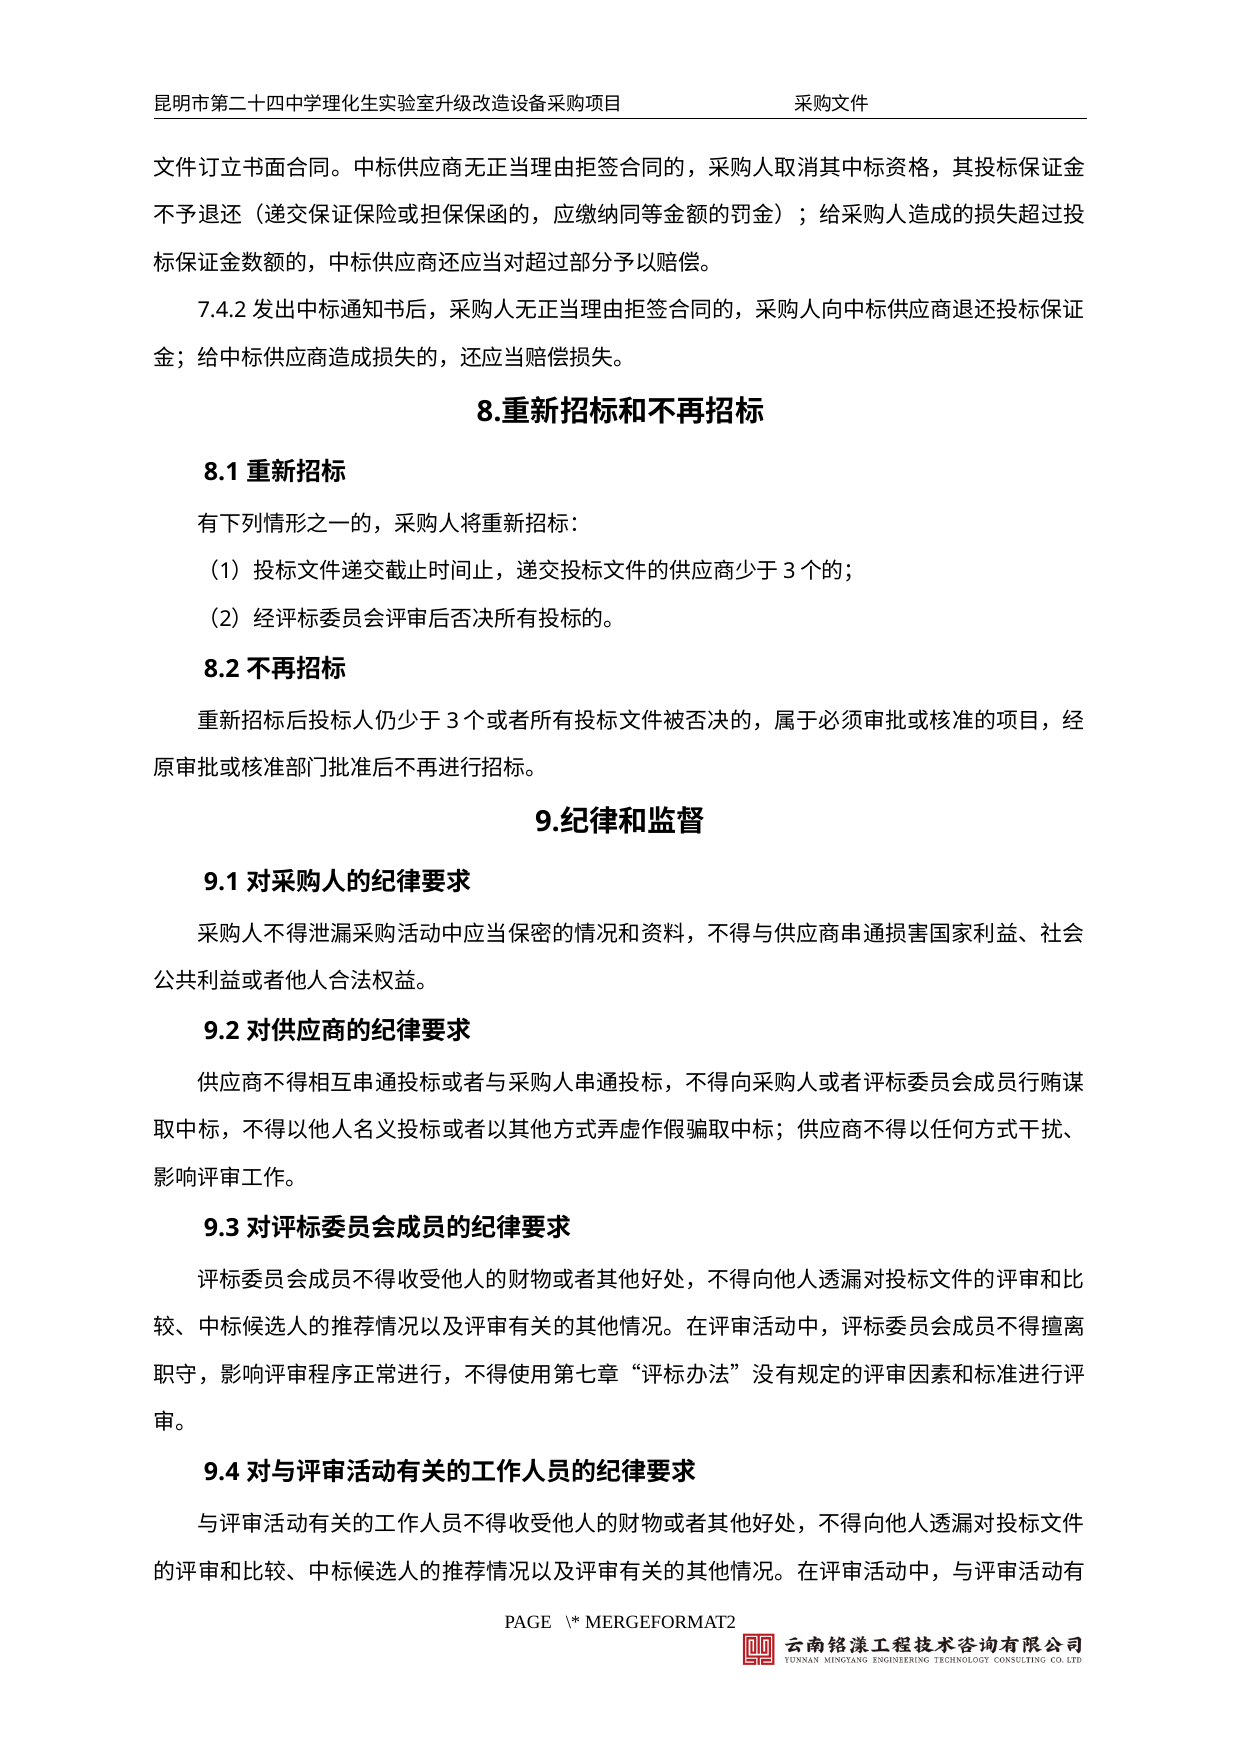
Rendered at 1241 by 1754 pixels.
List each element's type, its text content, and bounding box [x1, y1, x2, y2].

text 有下列情形之一的，采购人将重新招标： [153, 506, 1087, 537]
text 8.重新招标和不再招标 [153, 388, 1087, 430]
text 9.纪律和监督 [153, 798, 1087, 840]
picture [735, 1632, 1087, 1666]
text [153, 1506, 1087, 1585]
text 7.4.2 发出中标通知书后，采购人无正当理由拒签合同的，采购人向中标供应商退还投标保证金；给中标供应商造成损失的，还应当赔偿损失。 [153, 292, 1087, 372]
text 重新招标后投标人仍少于3个或者所有投标文件被否决的，属于必须审批或核准的项目，经原审批或核准部门批准后不再进行招标。 [153, 703, 1087, 782]
text 9.1 对采购人的纪律要求 [153, 861, 1087, 897]
text 9.2 对供应商的纪律要求 [153, 1011, 1087, 1047]
text （1）投标文件递交截止时间止，递交投标文件的供应商少于3个的； [153, 553, 1087, 585]
text 供应商不得相互串通投标或者与采购人串通投标，不得向采购人或者评标委员会成员行贿谋取中标，不得以他人名义投标或者以其他方式弄虚作假骗取中标；供应商不得以任何方式干扰、影响评审工作。 [153, 1065, 1087, 1192]
text 8.2 不再招标 [153, 648, 1087, 684]
text 评标委员会成员不得收受他人的财物或者其他好处，不得向他人透漏对投标文件的评审和比较、中标候选人的推荐情况以及评审有关的其他情况。在评审活动中，评标委员会成员不得擅离职守，影响评审程序正常进行，不得使用第七章“评标办法”没有规定的评审因素和标准进行评审。 [153, 1262, 1087, 1436]
text 9.3 对评标委员会成员的纪律要求 [153, 1207, 1087, 1244]
text （2）经评标委员会评审后否决所有投标的。 [153, 601, 1087, 632]
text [153, 150, 1087, 277]
text 9.4 对与评审活动有关的工作人员的纪律要求 [153, 1452, 1087, 1488]
text 采购人不得泄漏采购活动中应当保密的情况和资料，不得与供应商串通损害国家利益、社会公共利益或者他人合法权益。 [153, 916, 1087, 995]
text 8.1 重新招标 [153, 451, 1087, 487]
